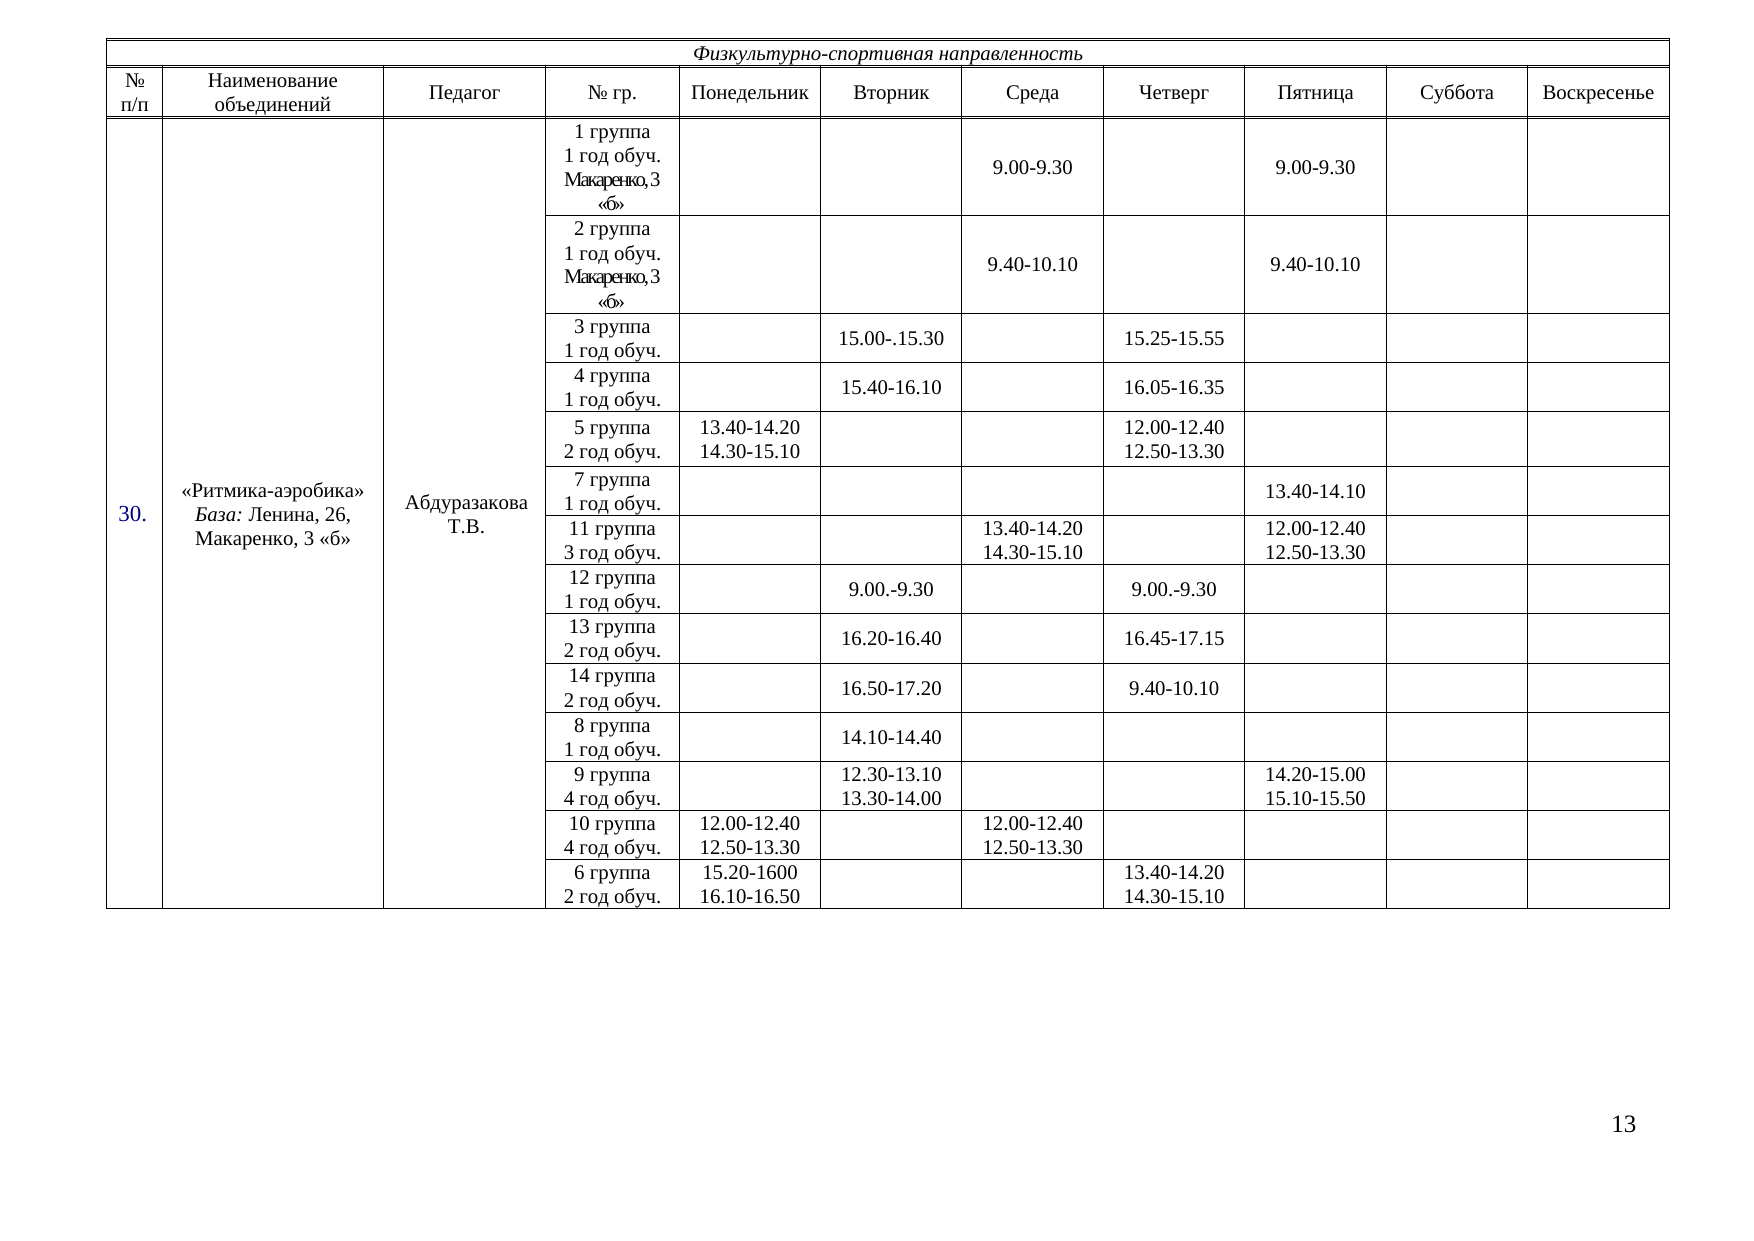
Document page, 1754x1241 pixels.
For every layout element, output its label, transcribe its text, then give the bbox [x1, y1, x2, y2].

table_cell 15.25-15.55 [1104, 314, 1244, 362]
table_cell [962, 363, 1103, 411]
table_cell 8 группа 1 год обуч. [546, 713, 679, 761]
table_cell [680, 314, 820, 362]
table_cell [821, 860, 961, 908]
table_cell [1387, 713, 1527, 761]
table_cell [962, 412, 1103, 466]
table_cell 16.20-16.40 [821, 614, 961, 662]
table_cell 16.05-16.35 [1104, 363, 1244, 411]
table_cell 9 группа 4 год обуч. [546, 762, 679, 810]
table_cell [1104, 216, 1244, 313]
table_cell [1245, 314, 1386, 362]
table_cell 13.40-14.20 14.30-15.10 [680, 412, 820, 466]
table_cell [821, 412, 961, 466]
table_cell 13 группа 2 год обуч. [546, 614, 679, 662]
table_cell «Ритмика-аэробика» База: Ленина, 26, Макаренко, 3 «б» [163, 119, 383, 908]
table_cell 12.00-12.40 12.50-13.30 [1245, 516, 1386, 564]
table_cell [962, 467, 1103, 515]
table_cell 14 группа 2 год обуч. [546, 664, 679, 712]
table_cell 7 группа 1 год обуч. [546, 467, 679, 515]
table_cell 11 группа 3 год обуч. [546, 516, 679, 564]
table_cell [1528, 516, 1669, 564]
table_cell [1528, 119, 1669, 215]
table_cell 13.40-14.20 14.30-15.10 [1104, 860, 1244, 908]
table_cell Абдуразакова Т.В. [384, 119, 545, 908]
table_cell [1104, 119, 1244, 215]
table_cell 2 группа 1 год обуч. Макаренко, 3 «б» [546, 216, 679, 313]
table_cell 9.40-10.10 [962, 216, 1103, 313]
table_cell [1387, 811, 1527, 859]
table_cell [1387, 762, 1527, 810]
table_cell № гр. [546, 68, 679, 116]
table_cell [1104, 811, 1244, 859]
table_cell [1528, 713, 1669, 761]
table_cell [1245, 860, 1386, 908]
table_cell [680, 119, 820, 215]
table_cell Суббота [1387, 68, 1527, 116]
table_cell [680, 363, 820, 411]
table_cell 9.00.-9.30 [1104, 565, 1244, 613]
table_cell [680, 664, 820, 712]
table_cell [1387, 664, 1527, 712]
table_cell 15.00-.15.30 [821, 314, 961, 362]
table_cell 16.50-17.20 [821, 664, 961, 712]
table_cell [821, 119, 961, 215]
table_cell Вторник [821, 68, 961, 116]
table_cell [1528, 664, 1669, 712]
table_cell [1245, 614, 1386, 662]
table_cell [1387, 860, 1527, 908]
table_cell 6 группа 2 год обуч. [546, 860, 679, 908]
table_cell № п/п [107, 68, 162, 116]
table_cell [962, 762, 1103, 810]
table_cell [821, 516, 961, 564]
table_cell [821, 467, 961, 515]
table_cell [1245, 565, 1386, 613]
table_cell [1528, 467, 1669, 515]
table_cell [680, 614, 820, 662]
table_cell [680, 516, 820, 564]
table_cell [1528, 860, 1669, 908]
table_cell Воскресенье [1528, 68, 1669, 116]
table_cell Педагог [384, 68, 545, 116]
table_cell [1528, 614, 1669, 662]
table_cell [1245, 811, 1386, 859]
table_cell 14.20-15.00 15.10-15.50 [1245, 762, 1386, 810]
table_cell 13.40-14.10 [1245, 467, 1386, 515]
table_cell 12.30-13.10 13.30-14.00 [821, 762, 961, 810]
table_cell [821, 216, 961, 313]
table_cell 1 группа 1 год обуч. Макаренко, 3 «б» [546, 119, 679, 215]
table_cell 13.40-14.20 14.30-15.10 [962, 516, 1103, 564]
table_cell [1104, 467, 1244, 515]
table_cell 3 группа 1 год обуч. [546, 314, 679, 362]
table_cell [1387, 314, 1527, 362]
table_cell Пятница [1245, 68, 1386, 116]
table_cell 9.40-10.10 [1245, 216, 1386, 313]
table_cell [962, 860, 1103, 908]
table_cell [962, 565, 1103, 613]
table_cell [821, 811, 961, 859]
table_cell [680, 565, 820, 613]
table_cell [1387, 363, 1527, 411]
table_cell [1245, 412, 1386, 466]
table_cell [1387, 412, 1527, 466]
table_cell 4 группа 1 год обуч. [546, 363, 679, 411]
table_cell [1104, 713, 1244, 761]
table_cell [1245, 664, 1386, 712]
table_cell [1387, 467, 1527, 515]
table_cell Четверг [1104, 68, 1244, 116]
table_cell Понедельник [680, 68, 820, 116]
table_cell [1387, 216, 1527, 313]
table_cell [680, 713, 820, 761]
table_cell [962, 614, 1103, 662]
table_cell 5 группа 2 год обуч. [546, 412, 679, 466]
table_cell [1528, 811, 1669, 859]
table_cell [1528, 216, 1669, 313]
table_cell [962, 664, 1103, 712]
table_cell [680, 762, 820, 810]
table_cell [1528, 412, 1669, 466]
table_cell 9.00.-9.30 [821, 565, 961, 613]
table_cell [1104, 762, 1244, 810]
table_cell 14.10-14.40 [821, 713, 961, 761]
table_cell [1387, 119, 1527, 215]
table_cell 15.40-16.10 [821, 363, 961, 411]
table_header Физкультурно-спортивная направленность [107, 41, 1669, 65]
table_cell [1387, 565, 1527, 613]
table_cell 9.00-9.30 [1245, 119, 1386, 215]
table_cell 9.00-9.30 [962, 119, 1103, 215]
table_cell [680, 467, 820, 515]
table_cell 12 группа 1 год обуч. [546, 565, 679, 613]
table_cell 12.00-12.40 12.50-13.30 [680, 811, 820, 859]
table_cell [1387, 516, 1527, 564]
table_cell [1528, 762, 1669, 810]
table_cell [1245, 363, 1386, 411]
table_cell [680, 216, 820, 313]
table_cell 16.45-17.15 [1104, 614, 1244, 662]
table_cell Среда [962, 68, 1103, 116]
table_cell [1245, 713, 1386, 761]
table_cell 15.20-1600 16.10-16.50 [680, 860, 820, 908]
table_cell Наименование объединений [163, 68, 383, 116]
table_cell [1104, 516, 1244, 564]
table_cell [107, 119, 162, 908]
table_cell [1387, 614, 1527, 662]
table_cell [962, 713, 1103, 761]
table_cell [1528, 565, 1669, 613]
table_cell 10 группа 4 год обуч. [546, 811, 679, 859]
table_cell 12.00-12.40 12.50-13.30 [962, 811, 1103, 859]
table_cell [1528, 363, 1669, 411]
table_cell [962, 314, 1103, 362]
table_cell 12.00-12.40 12.50-13.30 [1104, 412, 1244, 466]
table_cell [1528, 314, 1669, 362]
table_cell 9.40-10.10 [1104, 664, 1244, 712]
